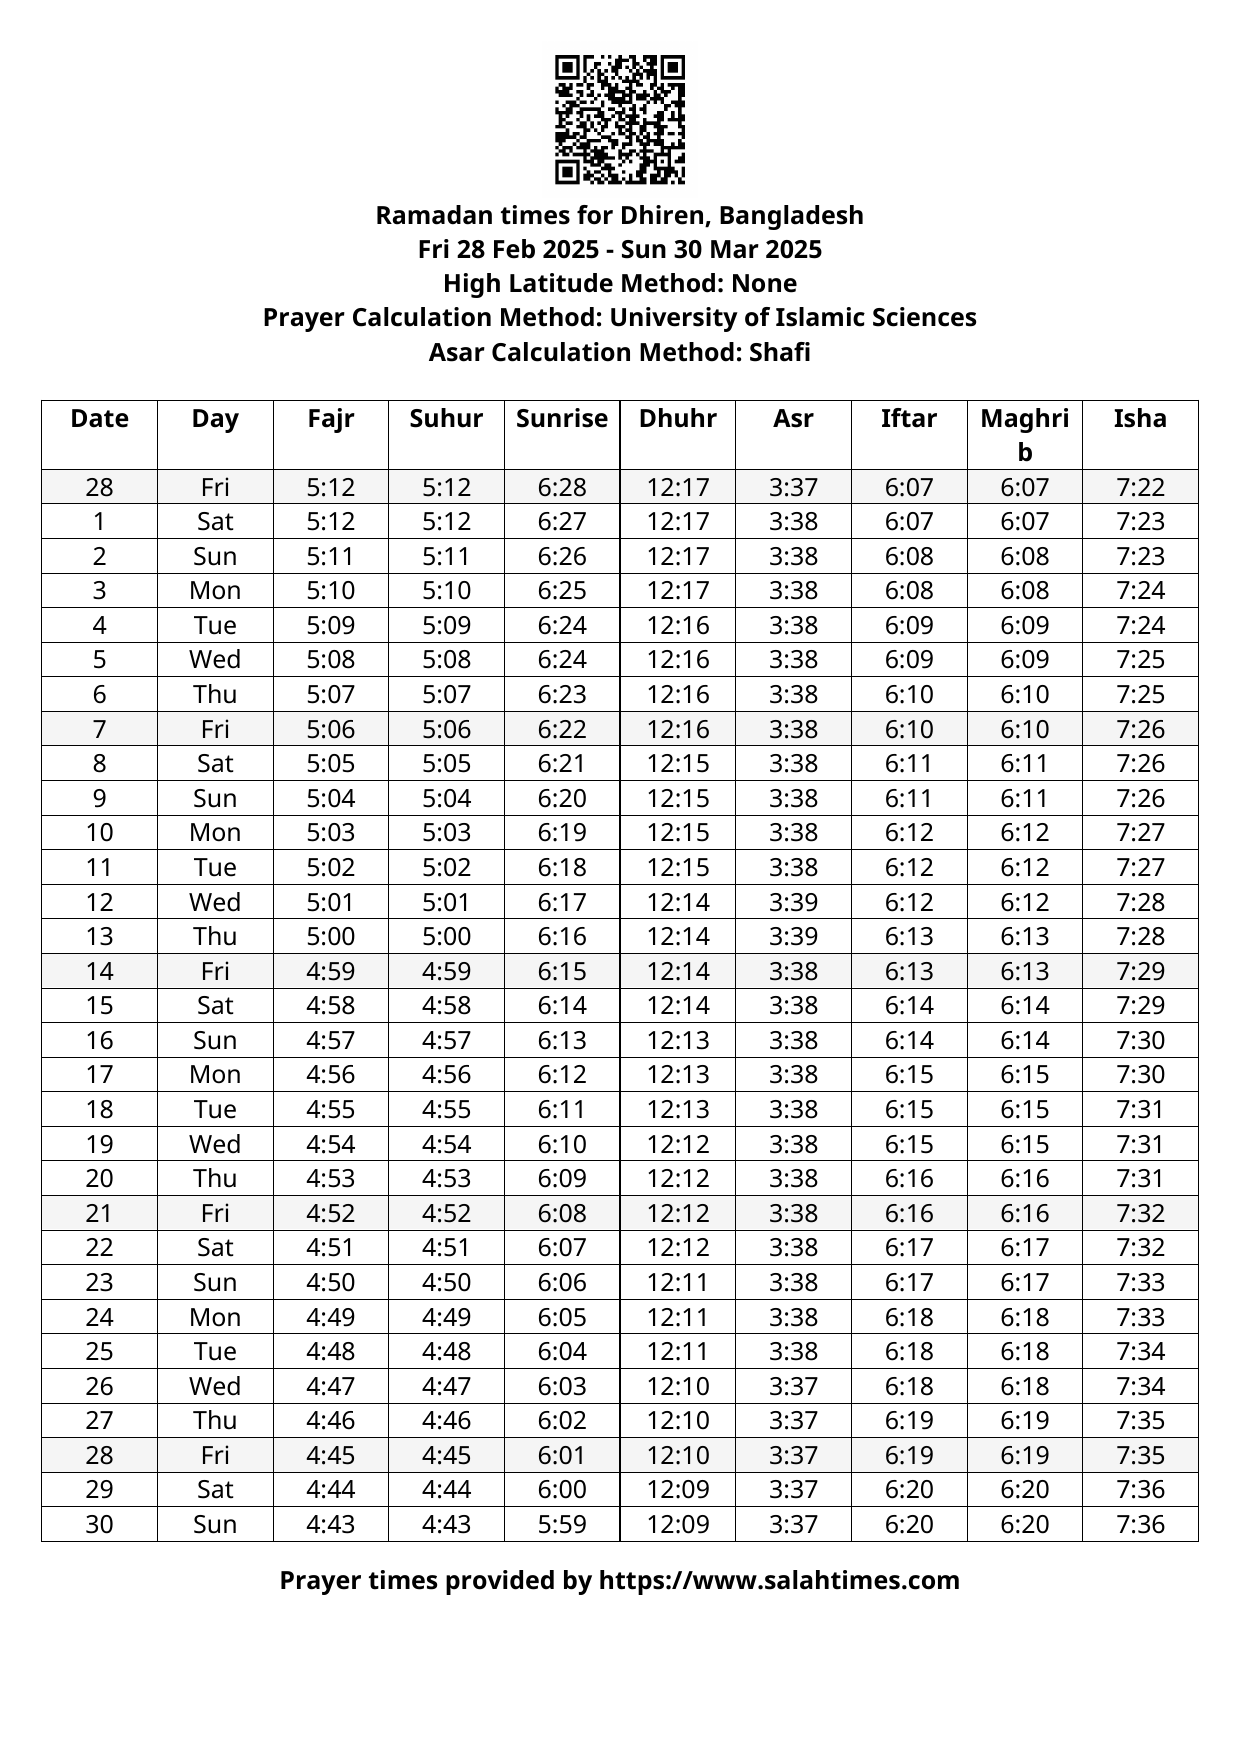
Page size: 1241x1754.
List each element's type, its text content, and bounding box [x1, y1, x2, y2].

table_cell 12:13 [621, 1023, 735, 1057]
table_cell 6:13 [505, 1023, 619, 1057]
table_cell Mon [158, 574, 273, 607]
table_cell Sun [158, 539, 273, 572]
table_cell 3:39 [736, 885, 851, 918]
table_cell 6:12 [968, 850, 1082, 884]
table_cell 12:15 [621, 816, 735, 849]
table_cell 7:24 [1083, 574, 1198, 607]
table_cell 6:20 [852, 1473, 967, 1506]
text Prayer Calculation Method: University of Islamic Sciences [42, 300, 1198, 334]
table_cell 3:38 [736, 1058, 851, 1091]
table_cell 4:56 [389, 1058, 504, 1091]
table_cell Mon [158, 816, 273, 849]
table_cell 7:28 [1083, 919, 1198, 953]
table_cell Thu [158, 1404, 273, 1437]
table_cell 6:15 [968, 1127, 1082, 1160]
table_cell 3:38 [736, 712, 851, 745]
table_cell 6:18 [852, 1369, 967, 1402]
table_cell 3:38 [736, 1265, 851, 1299]
table_cell 7:24 [1083, 608, 1198, 642]
table_cell Thu [158, 677, 273, 711]
table_cell 6:28 [505, 470, 619, 503]
table_cell Fri [158, 470, 273, 503]
table_cell 6:07 [852, 470, 967, 503]
table_cell 6:13 [968, 954, 1082, 987]
table_cell 12:14 [621, 885, 735, 918]
table_cell 5:12 [389, 504, 504, 538]
table_cell 6:07 [968, 504, 1082, 538]
table_cell 4:44 [389, 1473, 504, 1506]
table_cell Sat [158, 746, 273, 780]
table_cell 3:38 [736, 954, 851, 987]
table_cell 15 [42, 989, 157, 1022]
table_cell 5:11 [274, 539, 388, 572]
table_cell 4:50 [274, 1265, 388, 1299]
table_cell 3:38 [736, 1161, 851, 1195]
table_cell 5 [42, 643, 157, 676]
table_cell 6:23 [505, 677, 619, 711]
table_cell 4:55 [274, 1092, 388, 1126]
table_cell 6:16 [968, 1161, 1082, 1195]
table_cell 7:27 [1083, 816, 1198, 849]
table_cell Wed [158, 643, 273, 676]
table_cell 7 [42, 712, 157, 745]
table_cell 7:27 [1083, 850, 1198, 884]
table_cell Sun [158, 1023, 273, 1057]
table_header Date [42, 401, 157, 469]
table_cell 26 [42, 1369, 157, 1402]
table_cell 6:12 [852, 885, 967, 918]
table_cell 6:19 [505, 816, 619, 849]
table_cell 6:11 [968, 746, 1082, 780]
table_cell 7:26 [1083, 712, 1198, 745]
table_cell 4:57 [389, 1023, 504, 1057]
table_cell 3:38 [736, 816, 851, 849]
table_cell 6:15 [852, 1127, 967, 1160]
table_cell 5:00 [389, 919, 504, 953]
table_header Day [158, 401, 273, 469]
table_cell 4:46 [389, 1404, 504, 1437]
table_cell 4:56 [274, 1058, 388, 1091]
table_cell 21 [42, 1196, 157, 1229]
table_cell 12:11 [621, 1265, 735, 1299]
table_cell 12:12 [621, 1231, 735, 1264]
table_cell 5:11 [389, 539, 504, 572]
table_cell 3:38 [736, 1231, 851, 1264]
table_cell 3:38 [736, 608, 851, 642]
table_cell 6:15 [968, 1058, 1082, 1091]
table_cell 6:01 [505, 1438, 619, 1472]
table_cell 6:09 [505, 1161, 619, 1195]
table_cell 5:09 [274, 608, 388, 642]
table_cell 7:23 [1083, 539, 1198, 572]
text Ramadan times for Dhiren, Bangladesh [42, 198, 1198, 232]
table_cell 11 [42, 850, 157, 884]
text High Latitude Method: None [42, 266, 1198, 300]
table_cell 7:26 [1083, 746, 1198, 780]
table_cell 6:17 [505, 885, 619, 918]
table_cell 6:14 [505, 989, 619, 1022]
table_cell 1 [42, 504, 157, 538]
table_cell Fri [158, 712, 273, 745]
table_cell 12:11 [621, 1334, 735, 1368]
table_cell 12:14 [621, 989, 735, 1022]
table_cell 6:02 [505, 1404, 619, 1437]
table_cell Wed [158, 1127, 273, 1160]
table_cell 10 [42, 816, 157, 849]
table_cell 7:23 [1083, 504, 1198, 538]
table_cell 5:00 [274, 919, 388, 953]
table_cell 5:05 [389, 746, 504, 780]
table_cell 4:43 [274, 1507, 388, 1541]
table_cell 6:16 [852, 1196, 967, 1229]
table_cell 30 [42, 1507, 157, 1541]
table_cell 6:14 [968, 989, 1082, 1022]
table_cell 6:15 [852, 1092, 967, 1126]
table_cell 6:03 [505, 1369, 619, 1402]
table_cell 6:08 [968, 574, 1082, 607]
table_cell 4:44 [274, 1473, 388, 1506]
table_cell 4:55 [389, 1092, 504, 1126]
table_cell Tue [158, 1334, 273, 1368]
table_cell 6:20 [968, 1473, 1082, 1506]
table_cell 5:06 [274, 712, 388, 745]
table_cell 5:02 [389, 850, 504, 884]
table_cell 6:16 [852, 1161, 967, 1195]
table_cell 4:53 [274, 1161, 388, 1195]
table_cell 5:03 [274, 816, 388, 849]
table_cell 12:17 [621, 574, 735, 607]
table_cell 6:20 [505, 781, 619, 814]
table_cell 4:53 [389, 1161, 504, 1195]
table_cell 3:37 [736, 470, 851, 503]
table_cell 7:25 [1083, 643, 1198, 676]
table_cell 6:16 [505, 919, 619, 953]
table_cell 9 [42, 781, 157, 814]
table_cell 4:58 [389, 989, 504, 1022]
table_cell 6:07 [968, 470, 1082, 503]
table_cell 3:37 [736, 1473, 851, 1506]
table_cell 12:11 [621, 1300, 735, 1333]
table_cell 5:07 [389, 677, 504, 711]
table_cell 12:10 [621, 1404, 735, 1437]
table_cell 12:10 [621, 1438, 735, 1472]
table_cell 3:38 [736, 1300, 851, 1333]
table_cell 6:09 [852, 608, 967, 642]
table_cell Mon [158, 1058, 273, 1091]
table_cell 6:17 [968, 1231, 1082, 1264]
table_cell 5:12 [389, 470, 504, 503]
table_cell 4 [42, 608, 157, 642]
table_cell 6:07 [505, 1231, 619, 1264]
table_cell 7:36 [1083, 1473, 1198, 1506]
table_cell 4:59 [389, 954, 504, 987]
table_cell 3:38 [736, 746, 851, 780]
table_cell 6:10 [505, 1127, 619, 1160]
table_cell 7:35 [1083, 1404, 1198, 1437]
table_cell 12:12 [621, 1161, 735, 1195]
table_cell 2 [42, 539, 157, 572]
table_cell 7:34 [1083, 1334, 1198, 1368]
table_cell 6:13 [852, 919, 967, 953]
table_cell 7:32 [1083, 1231, 1198, 1264]
table_cell 4:47 [274, 1369, 388, 1402]
table_cell 5:04 [389, 781, 504, 814]
table_cell 6:18 [852, 1334, 967, 1368]
table_cell Wed [158, 1369, 273, 1402]
table_cell 16 [42, 1023, 157, 1057]
table_cell 6:07 [852, 504, 967, 538]
table_cell Sat [158, 504, 273, 538]
table_cell 12:17 [621, 470, 735, 503]
table_cell 6:17 [852, 1231, 967, 1264]
table_cell 12:09 [621, 1507, 735, 1541]
table_cell 6:15 [505, 954, 619, 987]
table_cell 6:18 [968, 1300, 1082, 1333]
table_cell 18 [42, 1092, 157, 1126]
table_cell 3:38 [736, 850, 851, 884]
table_cell Thu [158, 919, 273, 953]
table_cell 6:11 [852, 781, 967, 814]
table_cell 5:08 [389, 643, 504, 676]
table_cell 6:10 [852, 712, 967, 745]
table_cell Sat [158, 989, 273, 1022]
table_cell 6:19 [852, 1438, 967, 1472]
table_cell 7:22 [1083, 470, 1198, 503]
picture [542, 41, 699, 198]
table_cell 6 [42, 677, 157, 711]
table_cell 7:36 [1083, 1507, 1198, 1541]
table_cell 20 [42, 1161, 157, 1195]
table_cell 5:01 [274, 885, 388, 918]
table_cell 4:51 [274, 1231, 388, 1264]
table_cell 12:15 [621, 746, 735, 780]
table_cell Tue [158, 1092, 273, 1126]
table_cell Fri [158, 1196, 273, 1229]
table_cell 6:27 [505, 504, 619, 538]
table_cell 6:24 [505, 643, 619, 676]
table_cell 3:38 [736, 1334, 851, 1368]
table_cell 7:31 [1083, 1092, 1198, 1126]
text Asar Calculation Method: Shafi [42, 334, 1198, 368]
table_cell 5:01 [389, 885, 504, 918]
table_cell 4:47 [389, 1369, 504, 1402]
table_cell 4:45 [389, 1438, 504, 1472]
table_cell Tue [158, 850, 273, 884]
table_cell 6:11 [968, 781, 1082, 814]
text Fri 28 Feb 2025 - Sun 30 Mar 2025 [42, 232, 1198, 266]
table_header Fajr [274, 401, 388, 469]
table_cell 6:09 [968, 608, 1082, 642]
table_cell 3:37 [736, 1438, 851, 1472]
table_header Dhuhr [621, 401, 735, 469]
table_cell 4:48 [274, 1334, 388, 1368]
table_cell 3:37 [736, 1507, 851, 1541]
table_cell 6:19 [852, 1404, 967, 1437]
table_cell Sat [158, 1473, 273, 1506]
table_cell 4:45 [274, 1438, 388, 1472]
table_cell 3:37 [736, 1369, 851, 1402]
table_cell 6:15 [968, 1092, 1082, 1126]
table_header Asr [736, 401, 851, 469]
table_cell 6:09 [852, 643, 967, 676]
table_cell 5:08 [274, 643, 388, 676]
table_cell 5:04 [274, 781, 388, 814]
table_cell 6:08 [505, 1196, 619, 1229]
table_cell 12:14 [621, 954, 735, 987]
table_cell 7:26 [1083, 781, 1198, 814]
table_cell 6:12 [968, 816, 1082, 849]
table_cell 4:50 [389, 1265, 504, 1299]
table_cell 12:09 [621, 1473, 735, 1506]
table_cell 12:14 [621, 919, 735, 953]
table_cell 6:12 [852, 816, 967, 849]
table_cell 6:10 [968, 712, 1082, 745]
table_cell 7:29 [1083, 989, 1198, 1022]
table_cell 12:17 [621, 539, 735, 572]
table_cell 4:57 [274, 1023, 388, 1057]
table_cell 7:34 [1083, 1369, 1198, 1402]
table_cell 6:25 [505, 574, 619, 607]
table_cell Mon [158, 1300, 273, 1333]
table_cell Tue [158, 608, 273, 642]
table_cell 6:06 [505, 1265, 619, 1299]
table_cell 28 [42, 1438, 157, 1472]
table_cell 12:15 [621, 781, 735, 814]
table_cell 12:16 [621, 712, 735, 745]
table_cell 6:04 [505, 1334, 619, 1368]
text Prayer times provided by https://www.salahtimes.com [42, 1563, 1198, 1597]
table_cell 3:37 [736, 1404, 851, 1437]
table_cell 25 [42, 1334, 157, 1368]
table_cell 27 [42, 1404, 157, 1437]
table_cell 4:58 [274, 989, 388, 1022]
table_cell 6:19 [968, 1438, 1082, 1472]
table_cell 19 [42, 1127, 157, 1160]
table_cell 6:12 [968, 885, 1082, 918]
table_cell 12:15 [621, 850, 735, 884]
table_cell Fri [158, 954, 273, 987]
table_cell 7:33 [1083, 1265, 1198, 1299]
table_cell 6:21 [505, 746, 619, 780]
table_cell 3:38 [736, 1196, 851, 1229]
table_header Maghrib [968, 401, 1082, 469]
table_cell 12:13 [621, 1058, 735, 1091]
table_cell 12:17 [621, 504, 735, 538]
table_cell 3:38 [736, 677, 851, 711]
table_cell 5:07 [274, 677, 388, 711]
table_cell 14 [42, 954, 157, 987]
table_cell Sun [158, 1507, 273, 1541]
table_cell 4:46 [274, 1404, 388, 1437]
table_cell 6:08 [852, 574, 967, 607]
table_cell 5:05 [274, 746, 388, 780]
table_cell 5:06 [389, 712, 504, 745]
table_cell Sun [158, 781, 273, 814]
table_cell 12:10 [621, 1369, 735, 1402]
table_cell 13 [42, 919, 157, 953]
table_cell Fri [158, 1438, 273, 1472]
table_cell 6:14 [852, 1023, 967, 1057]
table_cell 28 [42, 470, 157, 503]
table_cell 4:49 [389, 1300, 504, 1333]
table_cell 3:38 [736, 1127, 851, 1160]
table_cell 3:38 [736, 1023, 851, 1057]
table_cell 6:15 [852, 1058, 967, 1091]
table_cell 7:28 [1083, 885, 1198, 918]
table_cell 3:38 [736, 504, 851, 538]
table_cell 7:35 [1083, 1438, 1198, 1472]
table_cell 6:16 [968, 1196, 1082, 1229]
table_cell 6:20 [852, 1507, 967, 1541]
table_cell 6:12 [852, 850, 967, 884]
table_cell 6:14 [852, 989, 967, 1022]
table_cell 12:12 [621, 1196, 735, 1229]
table_cell 6:19 [968, 1404, 1082, 1437]
table_cell 12:16 [621, 643, 735, 676]
table_cell 7:31 [1083, 1127, 1198, 1160]
table_cell 6:26 [505, 539, 619, 572]
table_cell Thu [158, 1161, 273, 1195]
table_cell 7:25 [1083, 677, 1198, 711]
table_cell 6:14 [968, 1023, 1082, 1057]
table_cell 4:54 [389, 1127, 504, 1160]
table_cell 5:02 [274, 850, 388, 884]
table_cell 6:08 [852, 539, 967, 572]
table_cell 7:30 [1083, 1058, 1198, 1091]
table_cell 3:38 [736, 989, 851, 1022]
table_cell 4:52 [389, 1196, 504, 1229]
table_cell 7:30 [1083, 1023, 1198, 1057]
table_cell 6:18 [505, 850, 619, 884]
table_cell 3:39 [736, 919, 851, 953]
table_cell 6:18 [968, 1334, 1082, 1368]
table_cell 6:20 [968, 1507, 1082, 1541]
table_cell 6:10 [852, 677, 967, 711]
table_cell 4:43 [389, 1507, 504, 1541]
table_cell 17 [42, 1058, 157, 1091]
table_cell 3:38 [736, 539, 851, 572]
table_cell 5:09 [389, 608, 504, 642]
table_cell 7:33 [1083, 1300, 1198, 1333]
table_cell 5:12 [274, 504, 388, 538]
table_cell 6:11 [505, 1092, 619, 1126]
table_cell 12:16 [621, 608, 735, 642]
table_cell 29 [42, 1473, 157, 1506]
table_cell 22 [42, 1231, 157, 1264]
table_cell 6:08 [968, 539, 1082, 572]
table_cell 4:59 [274, 954, 388, 987]
table_cell 4:51 [389, 1231, 504, 1264]
table_cell 4:52 [274, 1196, 388, 1229]
table_cell 3:38 [736, 1092, 851, 1126]
table_header Suhur [389, 401, 504, 469]
table_cell 3:38 [736, 643, 851, 676]
table_cell Wed [158, 885, 273, 918]
table_cell 4:48 [389, 1334, 504, 1368]
table_cell 4:54 [274, 1127, 388, 1160]
table_cell 5:10 [389, 574, 504, 607]
table_cell 12 [42, 885, 157, 918]
table_cell 4:49 [274, 1300, 388, 1333]
table_cell 6:00 [505, 1473, 619, 1506]
table_cell 6:24 [505, 608, 619, 642]
table_cell 3 [42, 574, 157, 607]
table_cell 6:13 [968, 919, 1082, 953]
table_cell 6:17 [968, 1265, 1082, 1299]
table_cell 6:12 [505, 1058, 619, 1091]
table_cell 23 [42, 1265, 157, 1299]
table_cell 6:13 [852, 954, 967, 987]
table_cell 12:16 [621, 677, 735, 711]
table_cell 5:03 [389, 816, 504, 849]
table_header Sunrise [505, 401, 619, 469]
table_header Iftar [852, 401, 967, 469]
table_cell Sun [158, 1265, 273, 1299]
table_cell 6:10 [968, 677, 1082, 711]
table_cell 5:59 [505, 1507, 619, 1541]
table_cell 6:09 [968, 643, 1082, 676]
table_cell 3:38 [736, 574, 851, 607]
table_cell 6:18 [852, 1300, 967, 1333]
table_cell 6:05 [505, 1300, 619, 1333]
table_cell 6:17 [852, 1265, 967, 1299]
table_cell 7:29 [1083, 954, 1198, 987]
table_cell 24 [42, 1300, 157, 1333]
table_cell Sat [158, 1231, 273, 1264]
table_cell 3:38 [736, 781, 851, 814]
table_header Isha [1083, 401, 1198, 469]
table_cell 12:13 [621, 1092, 735, 1126]
table_cell 6:18 [968, 1369, 1082, 1402]
table_cell 6:11 [852, 746, 967, 780]
table_cell 7:32 [1083, 1196, 1198, 1229]
table_cell 8 [42, 746, 157, 780]
table_cell 12:12 [621, 1127, 735, 1160]
table_cell 7:31 [1083, 1161, 1198, 1195]
table_cell 5:12 [274, 470, 388, 503]
table_cell 6:22 [505, 712, 619, 745]
table_cell 5:10 [274, 574, 388, 607]
